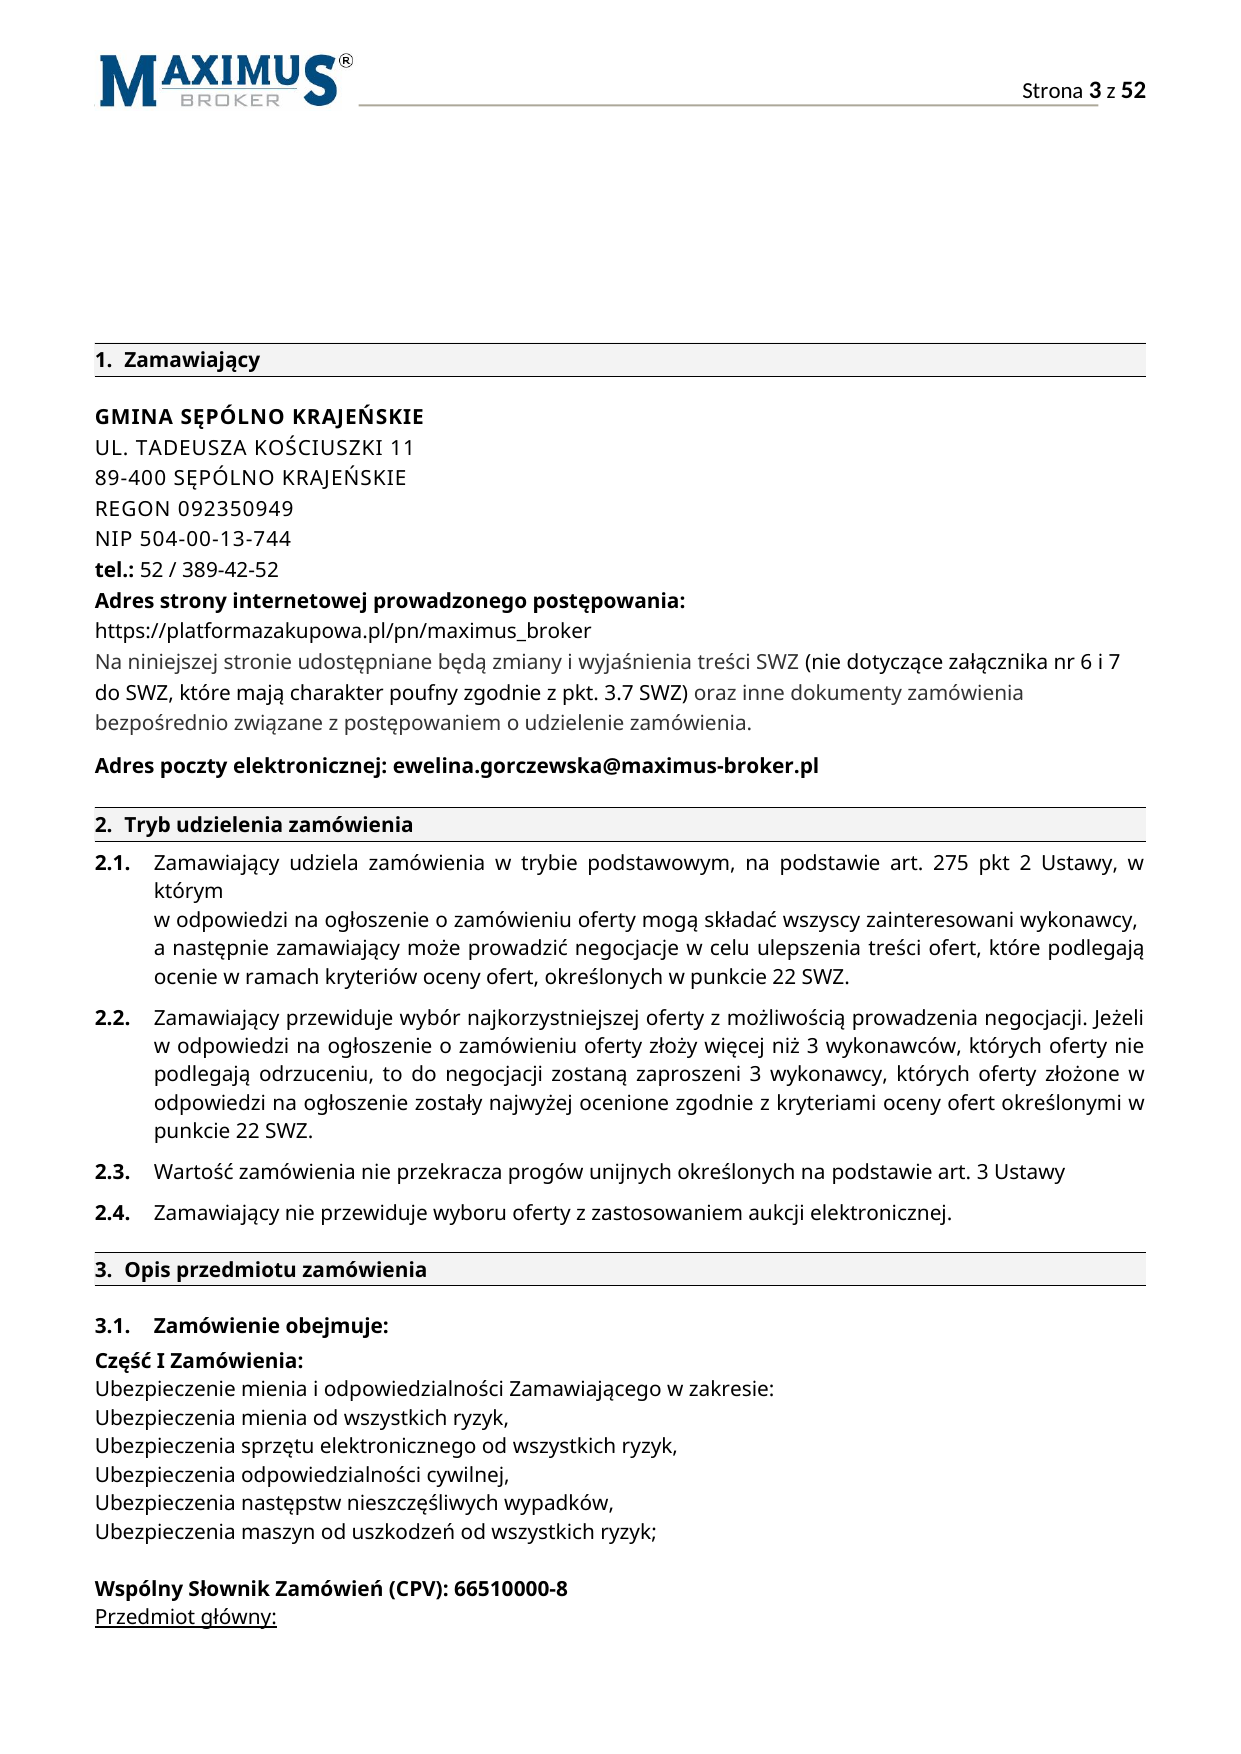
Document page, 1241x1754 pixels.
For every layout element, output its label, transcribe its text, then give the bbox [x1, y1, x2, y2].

text Część I Zamówienia: [94, 1346, 1146, 1374]
text NIP 504-00-13-744 [94, 524, 1146, 553]
text Adres strony internetowej prowadzonego postępowania: https://platformazakupowa.pl/pn/maximus_broker [94, 586, 1146, 645]
text Ubezpieczenia mienia od wszystkich ryzyk, [94, 1403, 1146, 1431]
text Przedmiot główny: [94, 1602, 1146, 1631]
text Ubezpieczenia następstw nieszczęśliwych wypadków, [94, 1488, 1146, 1517]
list Wartość zamówienia nie przekracza progów unijnych określonych na podstawie art. 3 Ustawy [94, 1157, 1146, 1186]
text 89-400 Sępólno Krajeńskie [94, 463, 1146, 492]
text Ubezpieczenia sprzętu elektronicznego od wszystkich ryzyk, [94, 1431, 1146, 1460]
text Adres poczty elektronicznej: ewelina.gorczewska@maximus-broker.pl [94, 751, 1146, 780]
subtitle Zamawiający [94, 344, 1146, 377]
text Gmina Sępólno Krajeńskie [94, 402, 1146, 431]
text Na niniejszej stronie udostępniane będą zmiany i wyjaśnienia treści SWZ (nie dotyczące załącznika nr 6 i 7 do SWZ, które mają charakter poufny zgodnie z pkt. 3.7 SWZ) oraz inne dokumenty zamówienia bezpośrednio związane z postępowaniem o udzielenie zamówienia. [94, 647, 1146, 737]
subtitle Opis przedmiotu zamówienia [94, 1253, 1146, 1286]
text Ubezpieczenia maszyn od uszkodzeń od wszystkich ryzyk; [94, 1517, 1146, 1545]
list Zamawiający udziela zamówienia w trybie podstawowym, na podstawie art. 275 pkt 2 Ustawy, w którym w odpowiedzi na ogłoszenie o zamówieniu oferty mogą składać wszyscy zainteresowani wykonawcy, a następnie zamawiający może prowadzić negocjacje w celu ulepszenia treści ofert, które podlegają ocenie w ramach kryteriów oceny ofert, określonych w punkcie 22 SWZ. [94, 848, 1146, 990]
text REGON 092350949 [94, 494, 1146, 522]
list Zamawiający nie przewiduje wyboru oferty z zastosowaniem aukcji elektronicznej. [94, 1198, 1146, 1227]
subtitle Ubezpieczenie mienia i odpowiedzialności Zamawiającego w zakresie: [94, 1374, 1146, 1403]
text tel.: 52 / 389-42-52 [94, 555, 1146, 584]
subtitle Tryb udzielenia zamówienia [94, 808, 1146, 842]
list Zamawiający przewiduje wybór najkorzystniejszej oferty z możliwością prowadzenia negocjacji. Jeżeli w odpowiedzi na ogłoszenie o zamówieniu oferty złoży więcej niż 3 wykonawców, których oferty nie podlegają odrzuceniu, to do negocjacji zostaną zaproszeni 3 wykonawcy, których oferty złożone w odpowiedzi na ogłoszenie zostały najwyżej ocenione zgodnie z kryteriami oceny ofert określonymi w punkcie 22 SWZ. [94, 1003, 1146, 1145]
picture [94, 50, 359, 111]
text Ubezpieczenia odpowiedzialności cywilnej, [94, 1460, 1146, 1488]
title Zamówienie obejmuje: [94, 1311, 1146, 1340]
text ul. Tadeusza Kościuszki 11 [94, 433, 1146, 461]
text Wspólny Słownik Zamówień (CPV): 66510000-8 [94, 1574, 1146, 1602]
